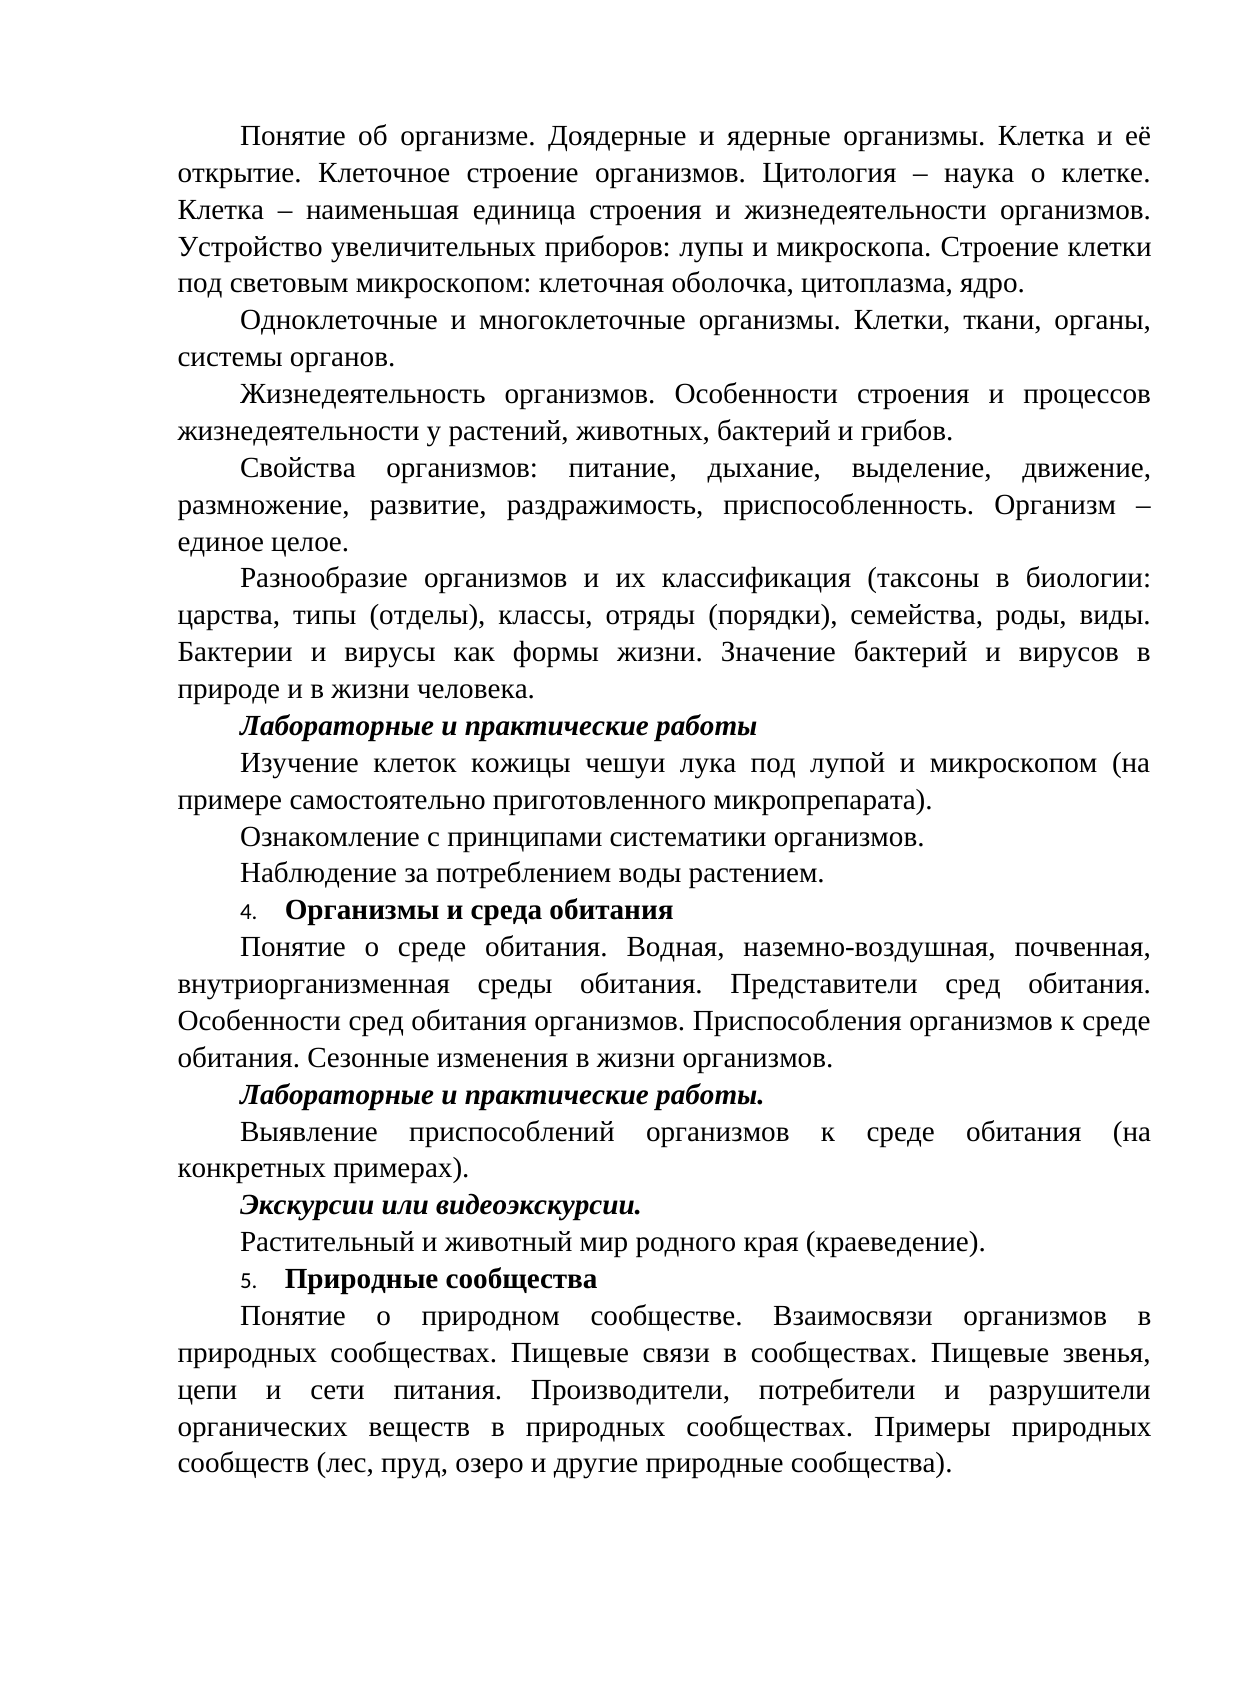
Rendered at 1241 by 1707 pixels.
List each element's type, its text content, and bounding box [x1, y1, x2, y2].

text Выявление приспособлений организмов к среде обитания (на конкретных примерах). [177, 1114, 1152, 1184]
text Лабораторные и практические работы. [177, 1077, 1152, 1110]
text Свойства организмов: питание, дыхание, выделение, движение, размножение, развитие, раздражимость, приспособленность. Организм – единое целое. [177, 450, 1152, 557]
text Понятие об организме. Доядерные и ядерные организмы. Клетка и её открытие. Клеточное строение организмов. Цитология – наука о клетке. Клетка – наименьшая единица строения и жизнедеятельности организмов. Устройство увеличительных приборов: лупы и микроскопа. Строение клетки под световым микроскопом: клеточная оболочка, цитоплазма, ядро. [177, 118, 1152, 299]
text Одноклеточные и многоклеточные организмы. Клетки, ткани, органы, системы органов. [177, 302, 1152, 373]
text Экскурсии или видеоэкскурсии. [177, 1187, 1152, 1221]
text Разнообразие организмов и их классификация (таксоны в биологии: царства, типы (отделы), классы, отряды (порядки), семейства, роды, виды. Бактерии и вирусы как формы жизни. Значение бактерий и вирусов в природе и в жизни человека. [177, 561, 1152, 705]
list Организмы и среда обитания [240, 892, 1152, 926]
text Лабораторные и практические работы [177, 708, 1152, 742]
text Жизнедеятельность организмов. Особенности строения и процессов жизнедеятельности у растений, животных, бактерий и грибов. [177, 376, 1152, 447]
text Изучение клеток кожицы чешуи лука под лупой и микроскопом (на примере самостоятельно приготовленного микропрепарата). [177, 745, 1152, 815]
text Понятие о среде обитания. Водная, наземно-воздушная, почвенная, внутриорганизменная среды обитания. Представители сред обитания. Особенности сред обитания организмов. Приспособления организмов к среде обитания. Сезонные изменения в жизни организмов. [177, 929, 1152, 1073]
list Природные сообщества [240, 1261, 1152, 1295]
text Растительный и животный мир родного края (краеведение). [177, 1224, 1152, 1258]
text Наблюдение за потреблением воды растением. [177, 856, 1152, 889]
text Ознакомление с принципами систематики организмов. [177, 819, 1152, 852]
text Понятие о природном сообществе. Взаимосвязи организмов в природных сообществах. Пищевые связи в сообществах. Пищевые звенья, цепи и сети питания. Производители, потребители и разрушители органических веществ в природных сообществах. Примеры природных сообществ (лес, пруд, озеро и другие природные сообщества). [177, 1298, 1152, 1479]
